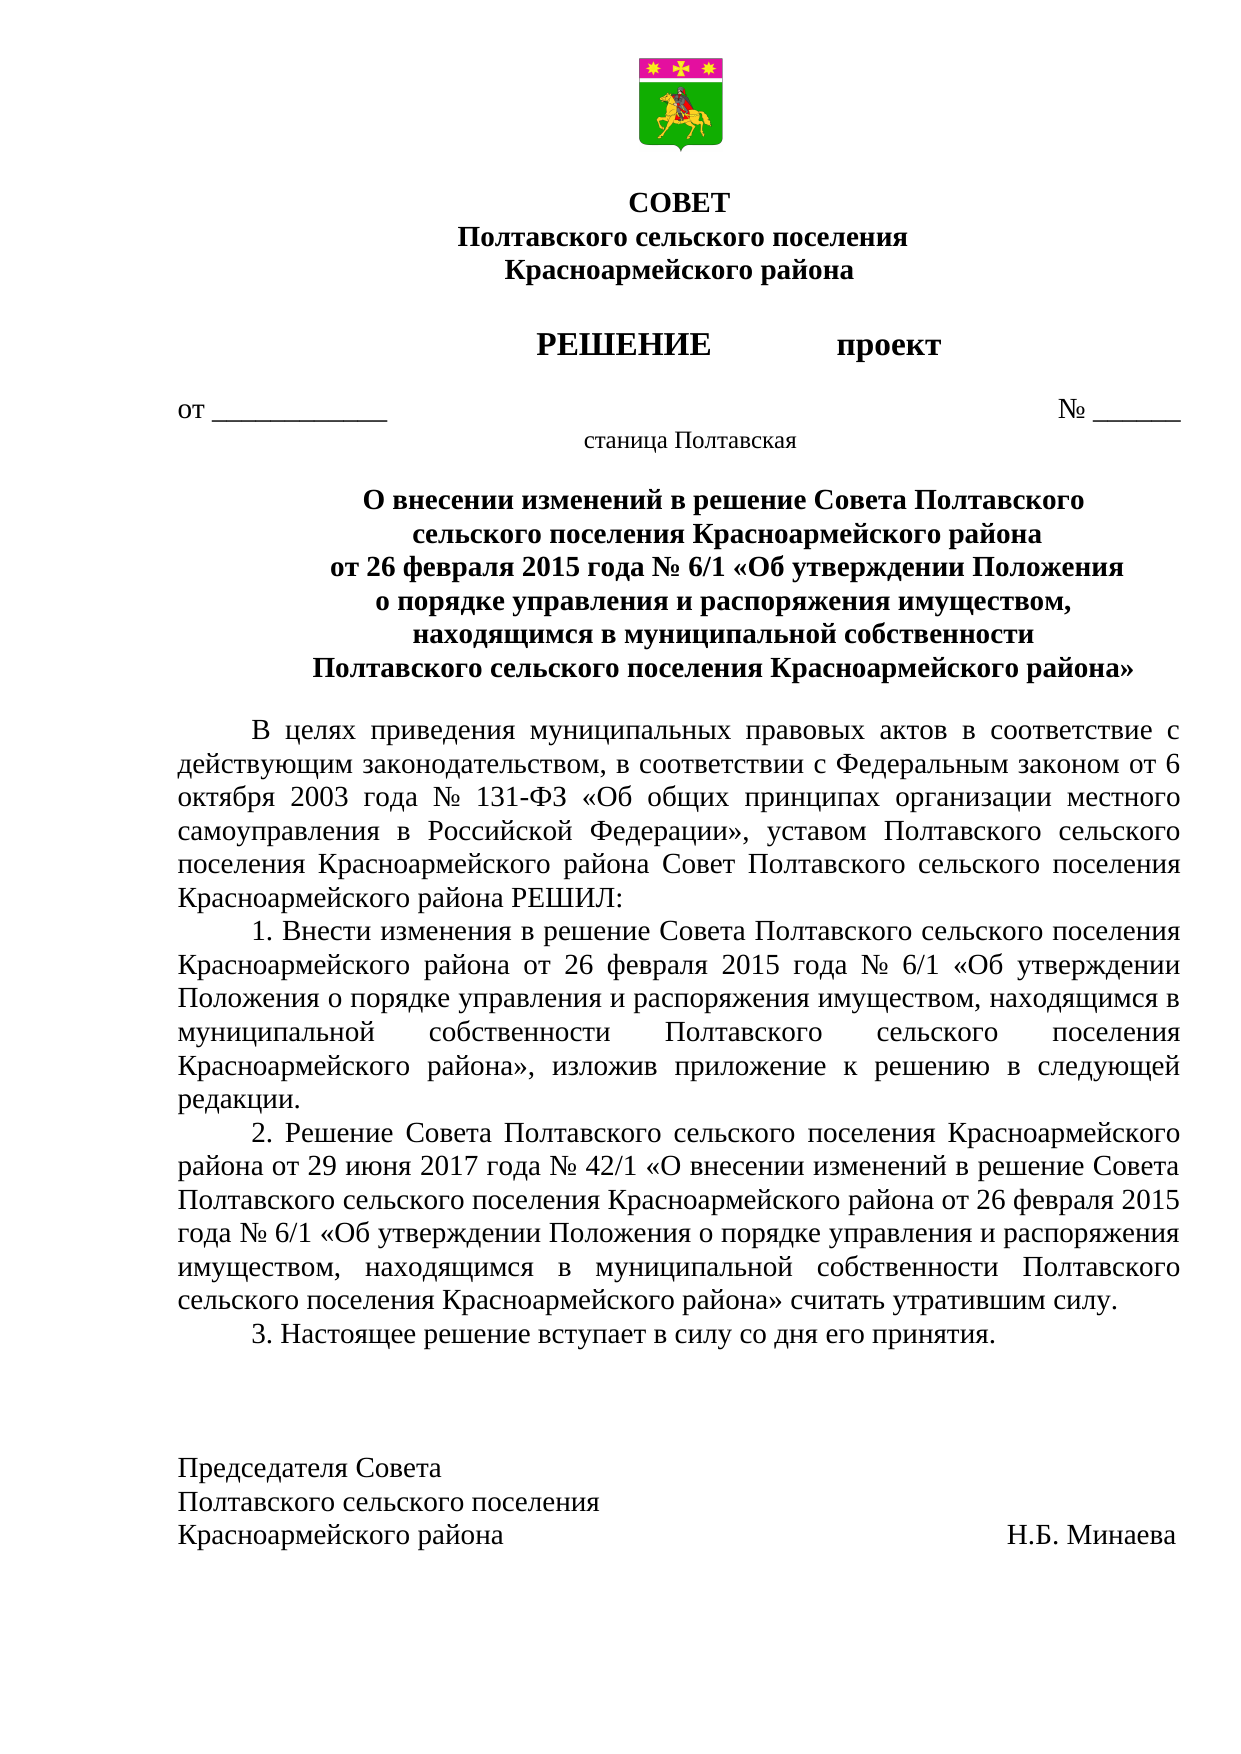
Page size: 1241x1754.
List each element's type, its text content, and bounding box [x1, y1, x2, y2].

title сельского поселения Красноармейского района [177, 516, 1181, 549]
title Полтавского сельского поселения Красноармейского района» [177, 650, 1181, 683]
text станица Полтавская [177, 425, 1181, 453]
subtitle РЕШЕНИЕ проект [236, 324, 1181, 362]
title О внесении изменений в решение Совета Полтавского [177, 482, 1181, 516]
text В целях приведения муниципальных правовых актов в соответствие с действующим законодательством, в соответствии с Федеральным законом от 6 октября 2003 года № 131-ФЗ «Об общих принципах организации местного самоуправления в Российской Федерации», уставом Полтавского сельского поселения Красноармейского района Совет Полтавского сельского поселения Красноармейского района РЕШИЛ: [177, 712, 1181, 913]
title 1. Внести изменения в решение Совета Полтавского сельского поселения Красноармейского района от 26 февраля 2015 года № 6/1 «Об утверждении Положения о порядке управления и распоряжения имуществом, находящимся в муниципальной собственности Полтавского сельского поселения Красноармейского района», изложив приложение к решению в следующей редакции. [177, 913, 1181, 1115]
text СОВЕТ [177, 185, 1181, 219]
text Полтавского сельского поселения [177, 1484, 1181, 1517]
title находящимся в муниципальной собственности [177, 616, 1181, 650]
text от ____________ № ______ [177, 391, 1181, 425]
text Полтавского сельского поселения [177, 219, 1181, 252]
title 2. Решение Совета Полтавского сельского поселения Красноармейского района от 29 июня 2017 года № 42/1 «О внесении изменений в решение Совета Полтавского сельского поселения Красноармейского района от 26 февраля 2015 года № 6/1 «Об утверждении Положения о порядке управления и распоряжения имуществом, находящимся в муниципальной собственности Полтавского сельского поселения Красноармейского района» считать утратившим силу. [177, 1115, 1181, 1316]
title от 26 февраля 2015 года № 6/1 «Об утверждении Положения [177, 549, 1181, 583]
text Красноармейского района Н.Б. Минаева [177, 1517, 1181, 1551]
text Красноармейского района [177, 252, 1181, 286]
picture [639, 58, 723, 152]
title о порядке управления и распоряжения имуществом, [177, 583, 1181, 616]
text 3. Настоящее решение вступает в силу со дня его принятия. [177, 1316, 1181, 1349]
text Председателя Совета [177, 1450, 1181, 1484]
